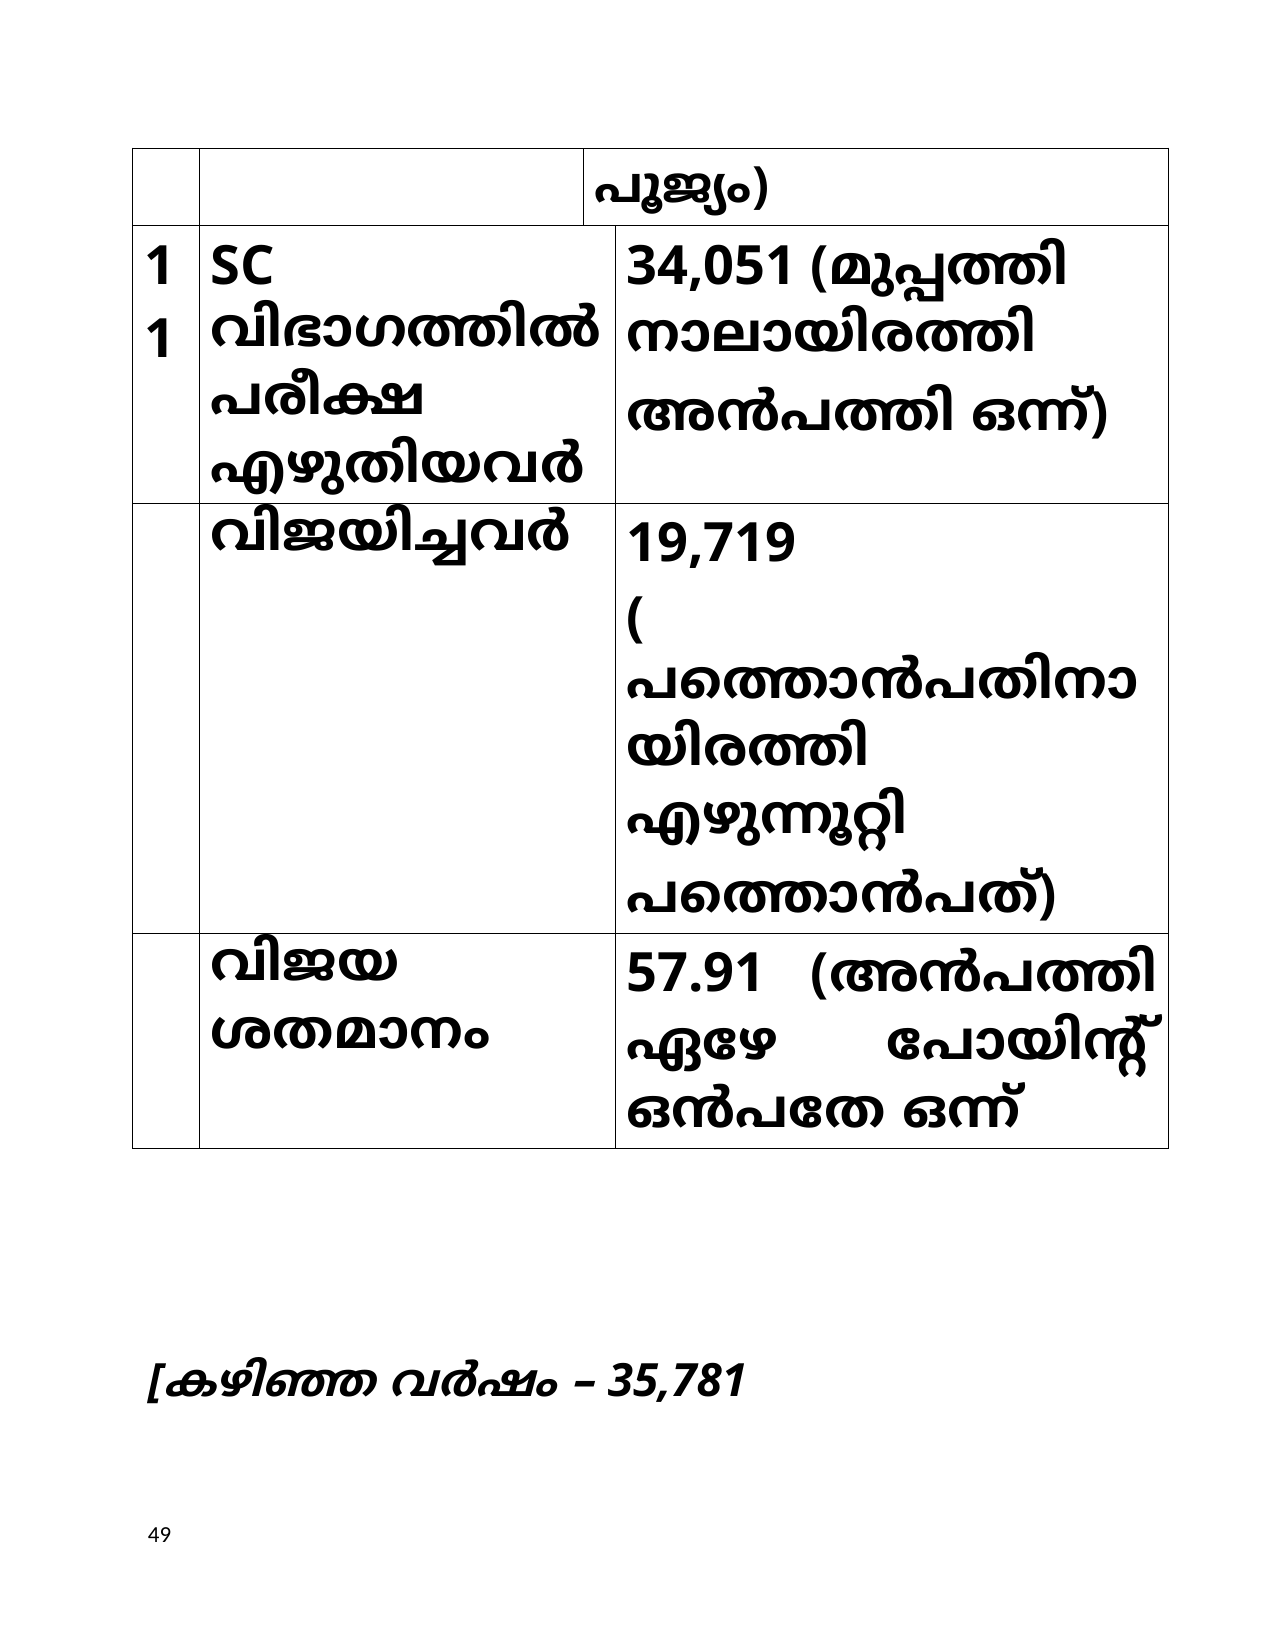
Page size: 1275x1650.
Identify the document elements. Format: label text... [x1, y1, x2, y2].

table_cell [133, 934, 199, 1148]
table_cell 57.91 (അൻപത്തി ഏഴേ പോയിന്റ് ഒൻപതേ ഒന്ന് [616, 934, 1168, 1148]
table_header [200, 149, 583, 225]
text [കഴിഞ്ഞ വർഷം – 35,781 [148, 1347, 1157, 1414]
table_cell 34,051 (മുപ്പത്തി നാലായിരത്തി അൻപത്തി ഒന്ന്) [616, 226, 1168, 503]
table_cell വിജയ ശതമാനം [200, 934, 615, 1148]
table_cell 11 [133, 226, 199, 503]
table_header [584, 149, 1168, 225]
table_cell വിജയിച്ചവർ [200, 504, 615, 933]
table_cell SC വിഭാഗത്തിൽ പരീക്ഷ എഴുതിയവർ [200, 226, 615, 503]
table_cell [133, 504, 199, 933]
table_cell 19,719 (പത്തൊൻപതിനായിരത്തി എഴുന്നൂറ്റി പത്തൊൻപത്) [616, 504, 1168, 933]
table_header 10 [133, 149, 199, 225]
